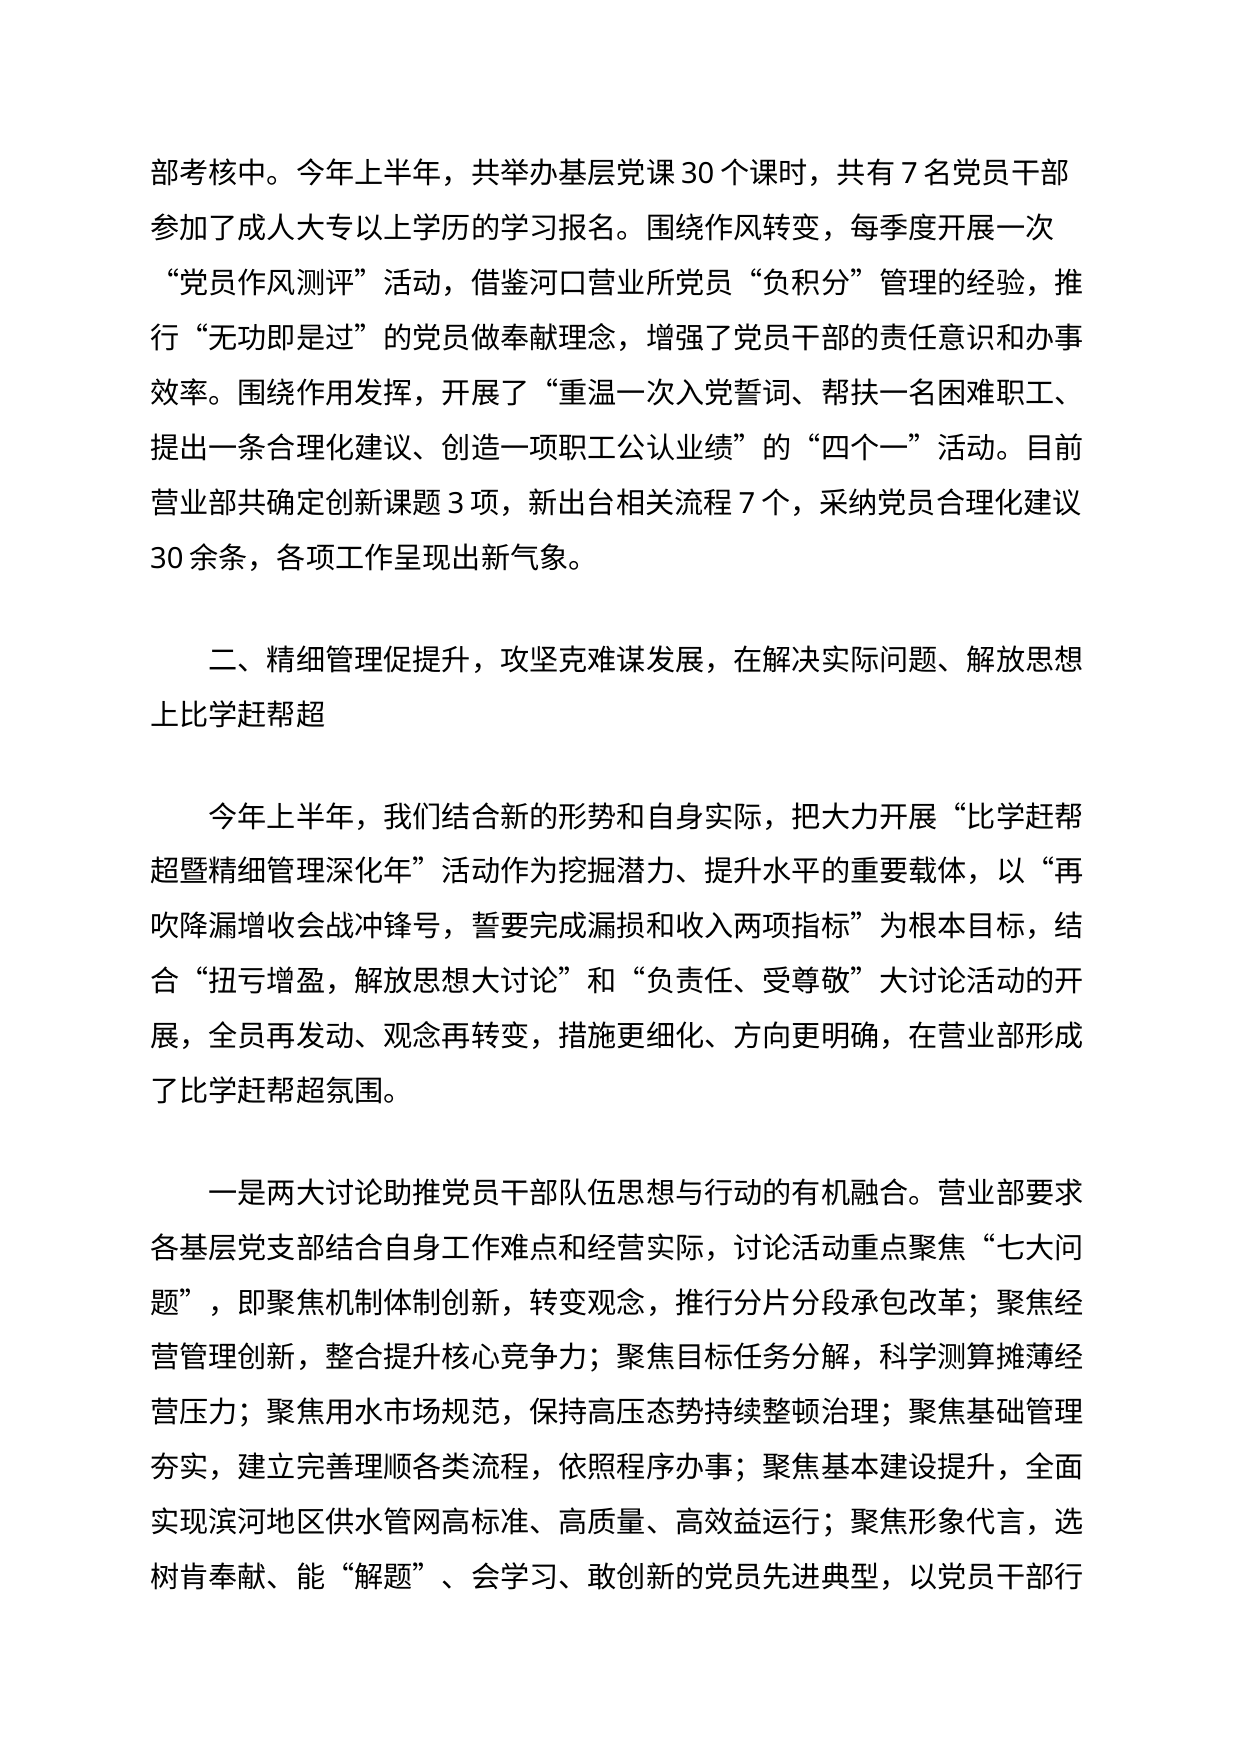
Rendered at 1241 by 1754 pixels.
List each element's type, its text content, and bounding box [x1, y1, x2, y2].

text 二、精细管理促提升，攻坚克难谋发展，在解决实际问题、解放思想上比学赶帮超 [150, 636, 1090, 734]
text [150, 150, 1090, 577]
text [150, 1169, 1090, 1596]
text 今年上半年，我们结合新的形势和自身实际，把大力开展“比学赶帮超暨精细管理深化年”活动作为挖掘潜力、提升水平的重要载体，以“再吹降漏增收会战冲锋号，誓要完成漏损和收入两项指标”为根本目标，结合“扭亏增盈，解放思想大讨论”和“负责任、受尊敬”大讨论活动的开展，全员再发动、观念再转变，措施更细化、方向更明确，在营业部形成了比学赶帮超氛围。 [150, 793, 1090, 1110]
